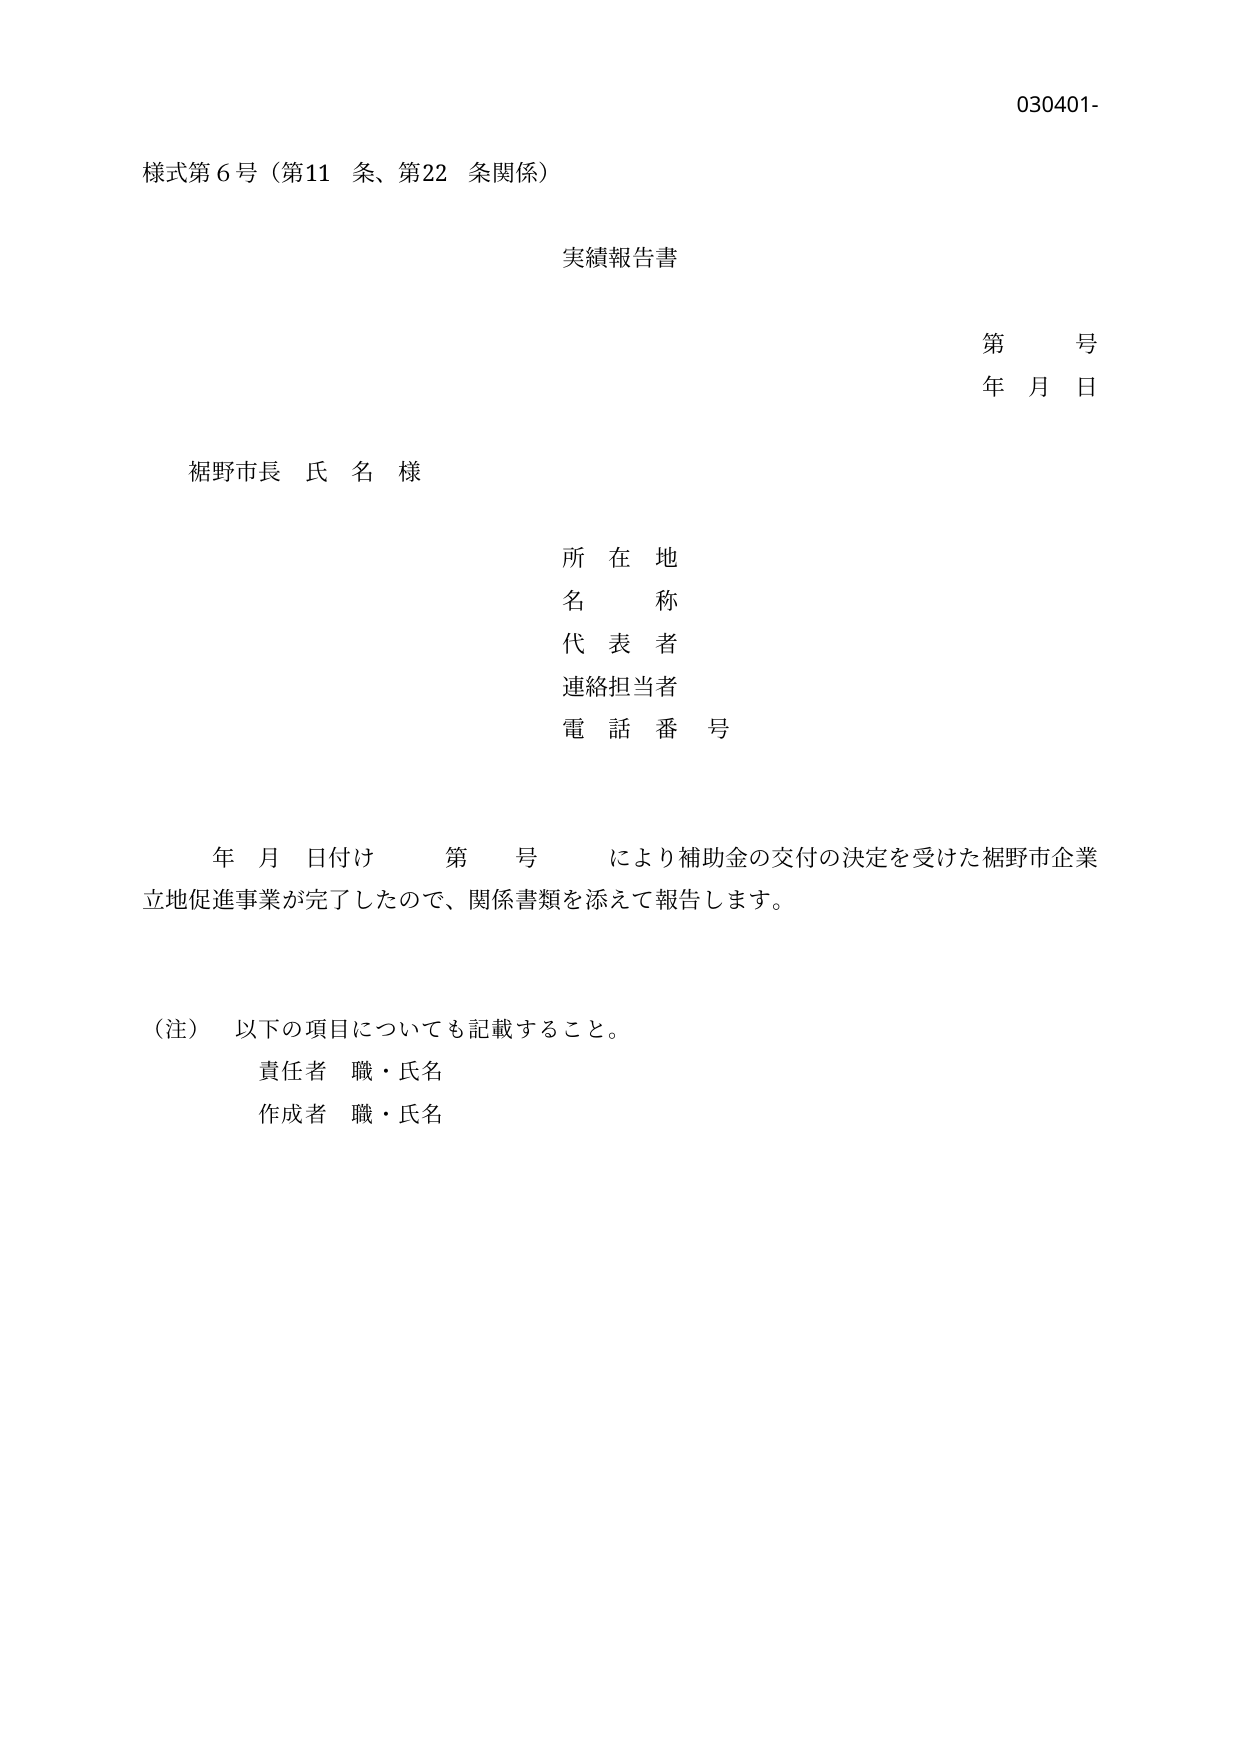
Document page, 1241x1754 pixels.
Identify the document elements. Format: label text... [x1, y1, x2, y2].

text 所 在 地 [142, 535, 1098, 578]
text 電話番号 [142, 706, 1098, 749]
text 年 月 日付け 第 号 により補助金の交付の決定を受けた裾野市企業立地促進事業が完了したので、関係書類を添えて報告します。 [142, 835, 1098, 921]
text （注） 以下の項目についても記載すること。 [142, 1006, 1098, 1049]
text 名 称 [142, 578, 1098, 621]
text 代 表 者 [142, 621, 1098, 664]
text 連絡担当者 [142, 664, 1098, 706]
text 実績報告書 [142, 236, 1098, 278]
text 作成者 職・氏名 [142, 1092, 1098, 1134]
text 第 号 [142, 321, 1098, 364]
text 様式第６号（第11条、第22条関係） [142, 150, 1098, 193]
text 裾野市長 氏 名 様 [142, 449, 1098, 492]
text 年 月 日 [142, 364, 1098, 407]
text 責任者 職・氏名 [142, 1049, 1098, 1092]
